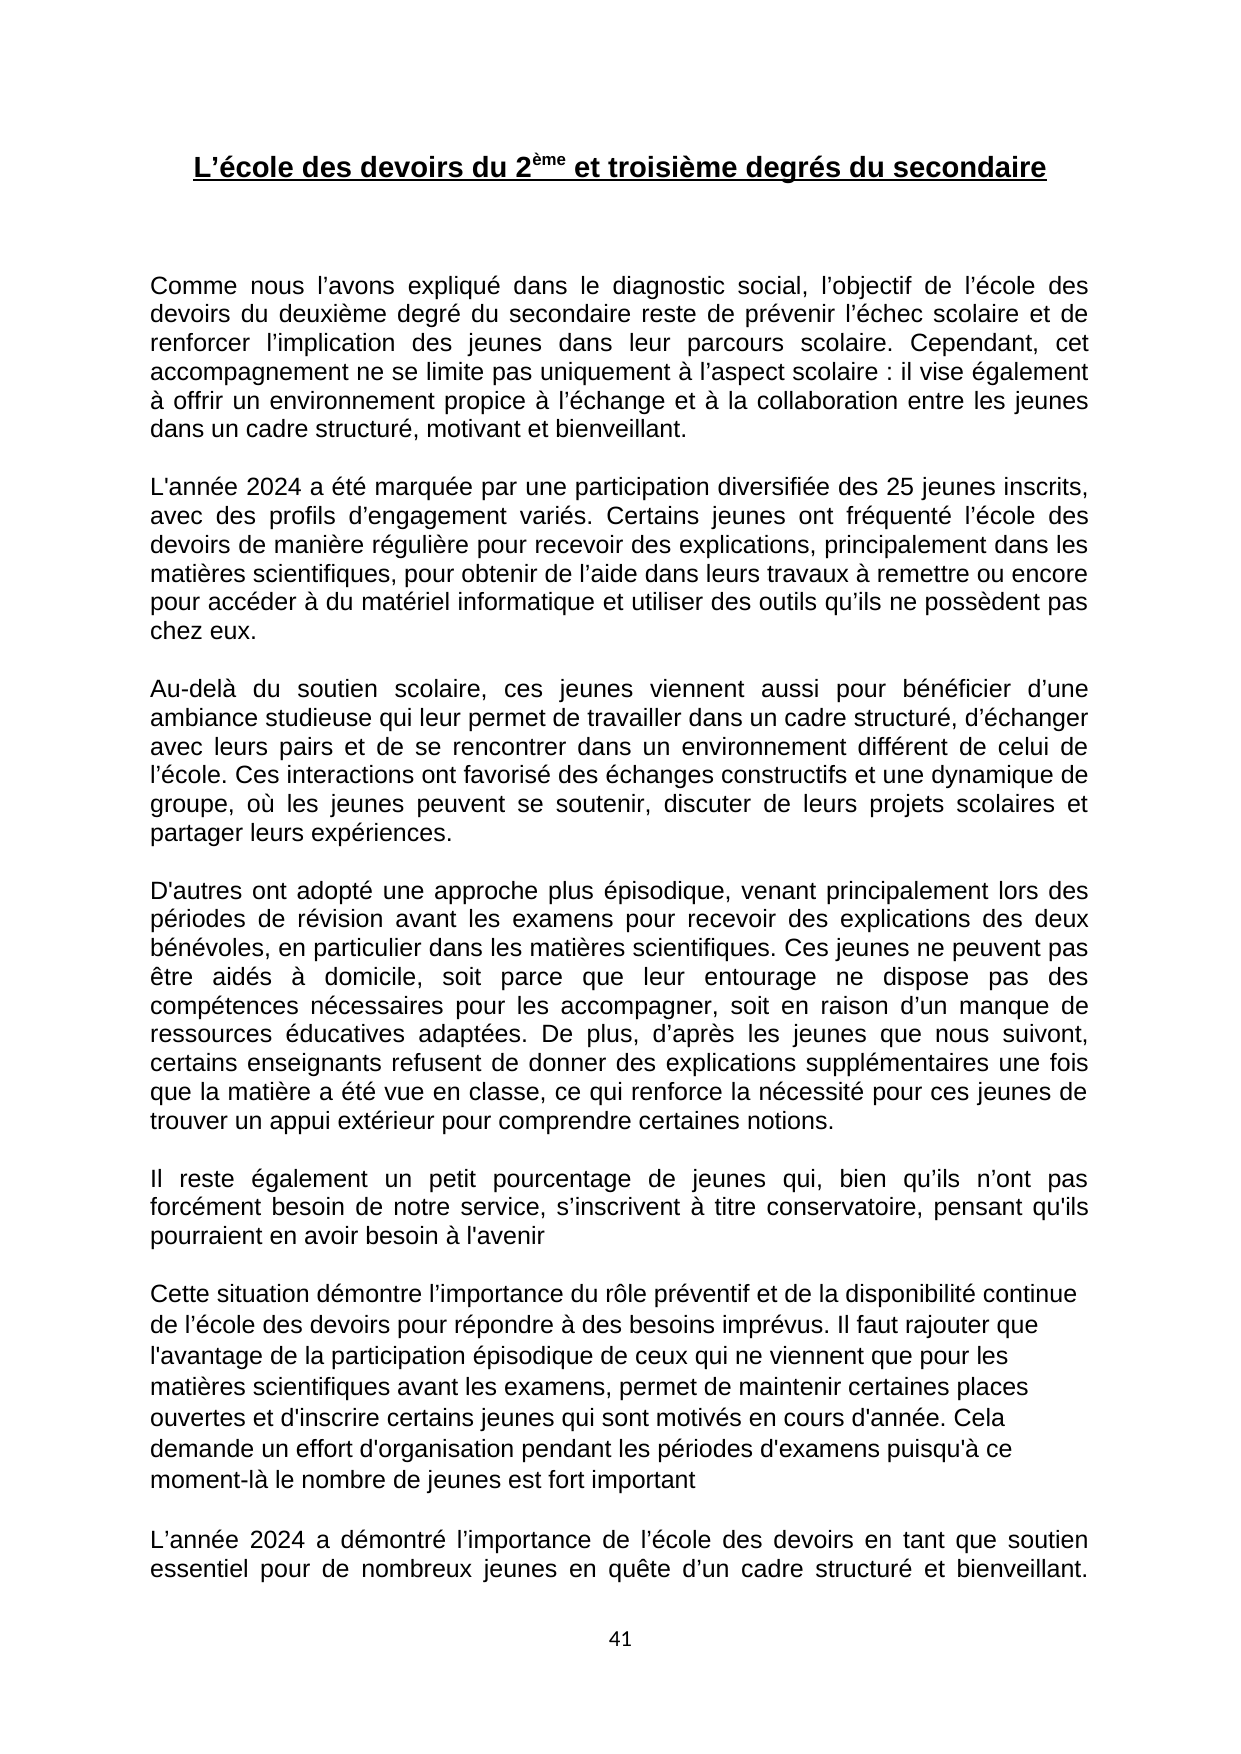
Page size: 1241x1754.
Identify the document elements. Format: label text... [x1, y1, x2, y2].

text D'autres ont adopté une approche plus épisodique, venant principalement lors des périodes de révision avant les examens pour recevoir des explications des deux bénévoles, en particulier dans les matières scientifiques. Ces jeunes ne peuvent pas être aidés à domicile, soit parce que leur entourage ne dispose pas des compétences nécessaires pour les accompagner, soit en raison d’un manque de ressources éducatives adaptées. De plus, d’après les jeunes que nous suivont, certains enseignants refusent de donner des explications supplémentaires une fois que la matière a été vue en classe, ce qui renforce la nécessité pour ces jeunes de trouver un appui extérieur pour comprendre certaines notions. [150, 876, 1090, 1134]
text Il reste également un petit pourcentage de jeunes qui, bien qu’ils n’ont pas forcément besoin de notre service, s’inscrivent à titre conservatoire, pensant qu'ils pourraient en avoir besoin à l'avenir [150, 1163, 1090, 1250]
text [150, 1525, 1090, 1583]
text Comme nous l’avons expliqué dans le diagnostic social, l’objectif de l’école des devoirs du deuxième degré du secondaire reste de prévenir l’échec scolaire et de renforcer l’implication des jeunes dans leur parcours scolaire. Cependant, cet accompagnement ne se limite pas uniquement à l’aspect scolaire : il vise également à offrir un environnement propice à l’échange et à la collaboration entre les jeunes dans un cadre structuré, motivant et bienveillant. [150, 271, 1090, 443]
text Au-delà du soutien scolaire, ces jeunes viennent aussi pour bénéficier d’une ambiance studieuse qui leur permet de travailler dans un cadre structuré, d’échanger avec leurs pairs et de se rencontrer dans un environnement différent de celui de l’école. Ces interactions ont favorisé des échanges constructifs et une dynamique de groupe, où les jeunes peuvent se soutenir, discuter de leurs projets scolaires et partager leurs expériences. [150, 674, 1090, 846]
text Cette situation démontre l’importance du rôle préventif et de la disponibilité continue de l’école des devoirs pour répondre à des besoins imprévus. Il faut rajouter que l'avantage de la participation épisodique de ceux qui ne viennent que pour les matières scientifiques avant les examens, permet de maintenir certaines places ouvertes et d'inscrire certains jeunes qui sont motivés en cours d'année. Cela demande un effort d'organisation pendant les périodes d'examens puisqu'à ce moment-là le nombre de jeunes est fort important [150, 1279, 1090, 1494]
text L’école des devoirs du 2ème et troisième degrés du secondaire [150, 150, 1090, 183]
text L'année 2024 a été marquée par une participation diversifiée des 25 jeunes inscrits, avec des profils d’engagement variés. Certains jeunes ont fréquenté l’école des devoirs de manière régulière pour recevoir des explications, principalement dans les matières scientifiques, pour obtenir de l’aide dans leurs travaux à remettre ou encore pour accéder à du matériel informatique et utiliser des outils qu’ils ne possèdent pas chez eux. [150, 472, 1090, 645]
